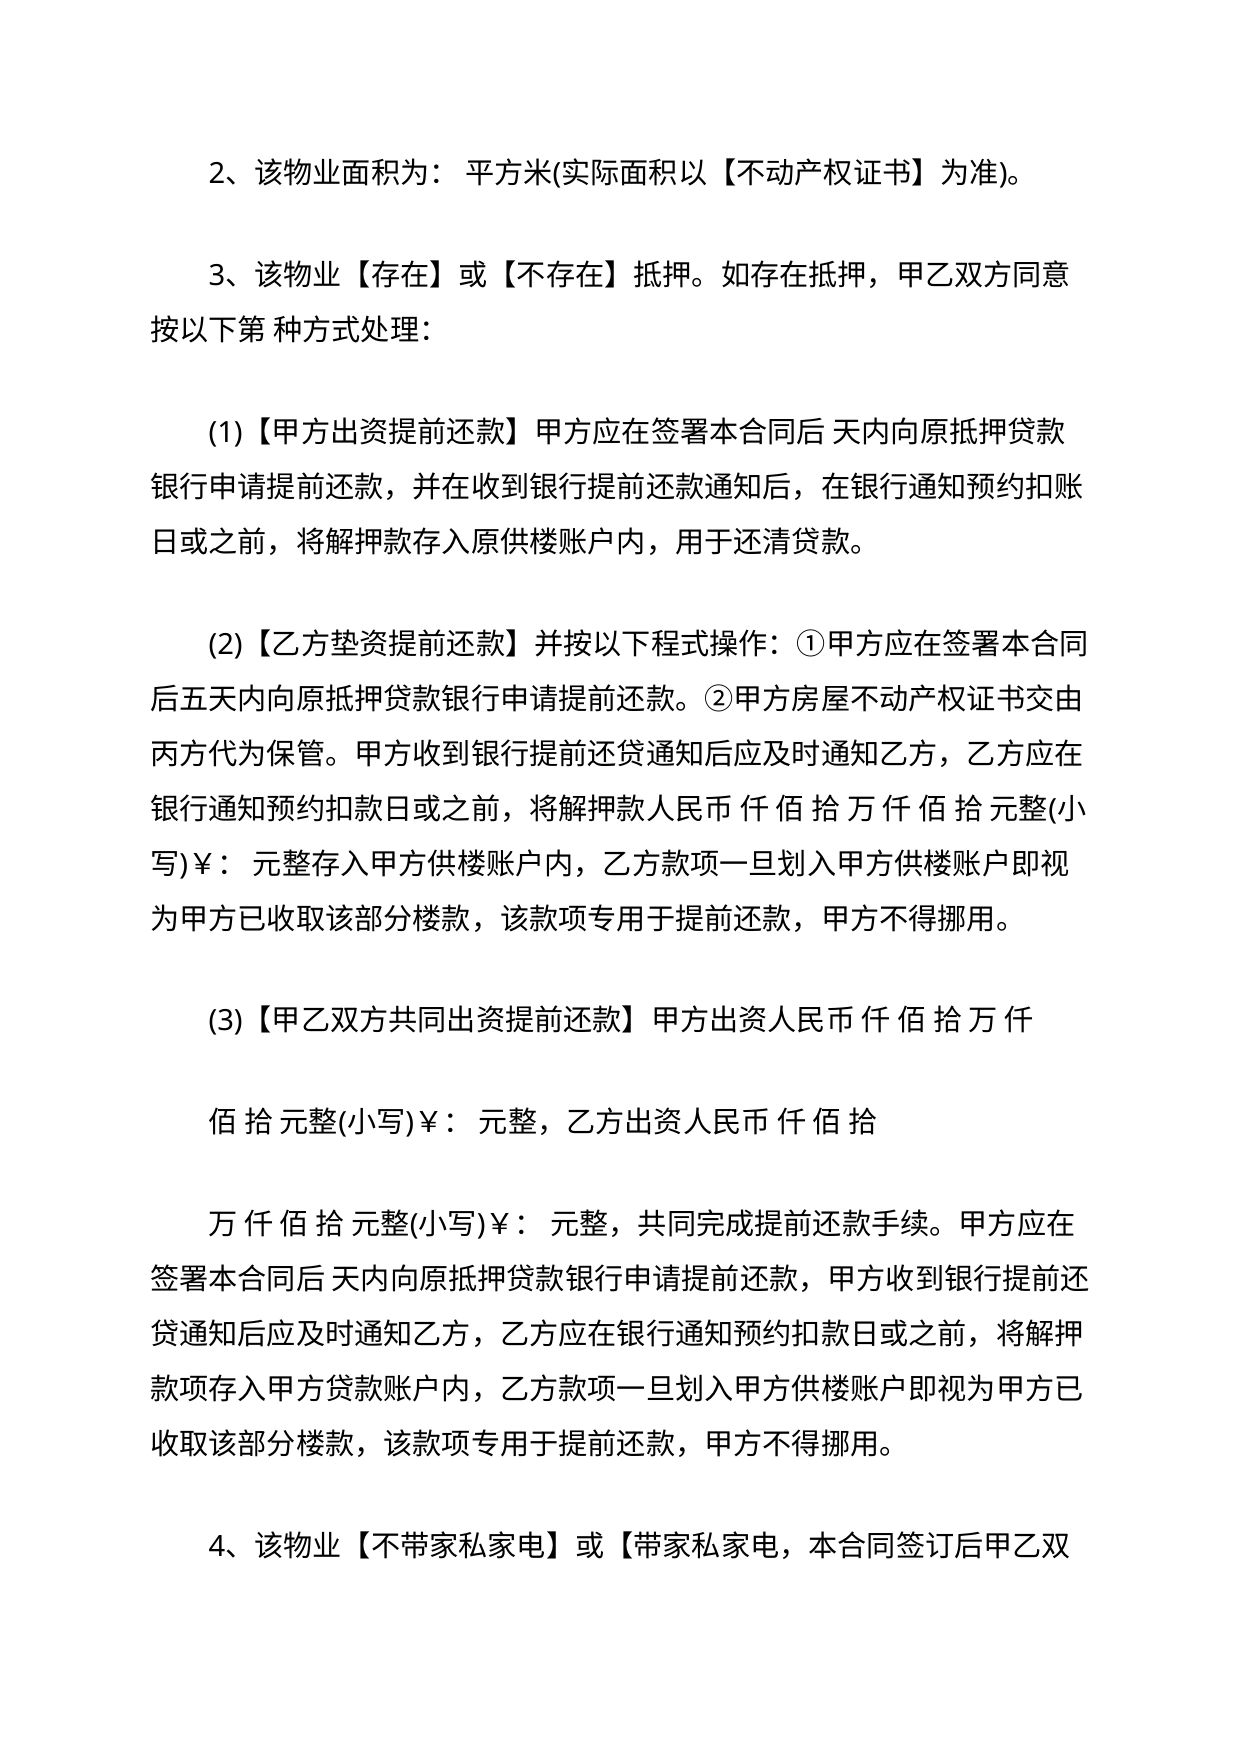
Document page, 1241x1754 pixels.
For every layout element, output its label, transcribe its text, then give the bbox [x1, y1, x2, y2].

text (3)【甲乙双方共同出资提前还款】甲方出资人民币 仟 佰 拾 万 仟 [150, 997, 1090, 1039]
text (1)【甲方出资提前还款】甲方应在签署本合同后 天内向原抵押贷款银行申请提前还款，并在收到银行提前还款通知后，在银行通知预约扣账日或之前，将解押款存入原供楼账户内，用于还清贷款。 [150, 409, 1090, 561]
text 2、该物业面积为： 平方米(实际面积以【不动产权证书】为准)。 [150, 150, 1090, 192]
text (2)【乙方垫资提前还款】并按以下程式操作：①甲方应在签署本合同后五天内向原抵押贷款银行申请提前还款。②甲方房屋不动产权证书交由丙方代为保管。甲方收到银行提前还贷通知后应及时通知乙方，乙方应在银行通知预约扣款日或之前，将解押款人民币 仟 佰 拾 万 仟 佰 拾 元整(小写)￥： 元整存入甲方供楼账户内，乙方款项一旦划入甲方供楼账户即视为甲方已收取该部分楼款，该款项专用于提前还款，甲方不得挪用。 [150, 620, 1090, 937]
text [150, 1522, 1090, 1565]
text 万 仟 佰 拾 元整(小写)￥： 元整，共同完成提前还款手续。甲方应在签署本合同后 天内向原抵押贷款银行申请提前还款，甲方收到银行提前还贷通知后应及时通知乙方，乙方应在银行通知预约扣款日或之前，将解押款项存入甲方贷款账户内，乙方款项一旦划入甲方供楼账户即视为甲方已收取该部分楼款，该款项专用于提前还款，甲方不得挪用。 [150, 1201, 1090, 1463]
text 3、该物业【存在】或【不存在】抵押。如存在抵押，甲乙双方同意按以下第 种方式处理： [150, 252, 1090, 349]
text 佰 拾 元整(小写)￥： 元整，乙方出资人民币 仟 佰 拾 [150, 1099, 1090, 1141]
